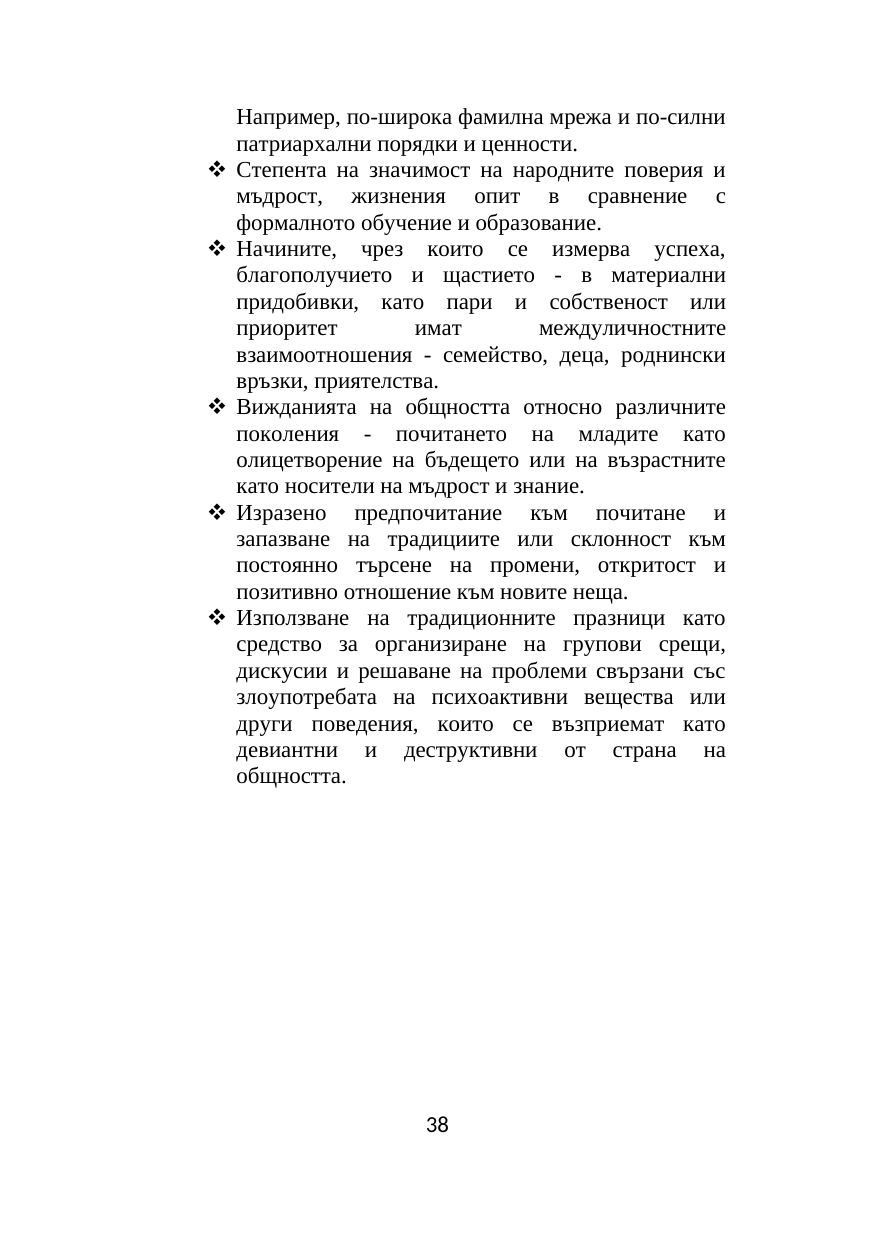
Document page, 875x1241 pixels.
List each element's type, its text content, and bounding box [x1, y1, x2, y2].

list Използване на традиционните празници като средство за организиране на групови срещи, дискусии и решаване на проблеми свързани със злоупотребата на психоактивни вещества или други поведения, които се възприемат като девиантни и деструктивни от страна на общността. [207, 604, 727, 789]
list Вижданията на общността относно различните поколения - почитането на младите като олицетворение на бъдещето или на възрастните като носители на мъдрост и знание. [207, 393, 727, 499]
list Степента на значимост на народните поверия и мъдрост, жизнения опит в сравнение с формалното обучение и образование. [207, 156, 727, 235]
list Начините, чрез които се измерва успеха, благополучието и щастието - в материални придобивки, като пари и собственост или приоритет имат междуличностните взаимоотношения - семейство, деца, роднински връзки, приятелства. [207, 235, 727, 393]
list Изразено предпочитание към почитане и запазване на традициите или склонност към постоянно търсене на промени, откритост и позитивно отношение към новите неща. [207, 499, 727, 604]
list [207, 103, 727, 156]
